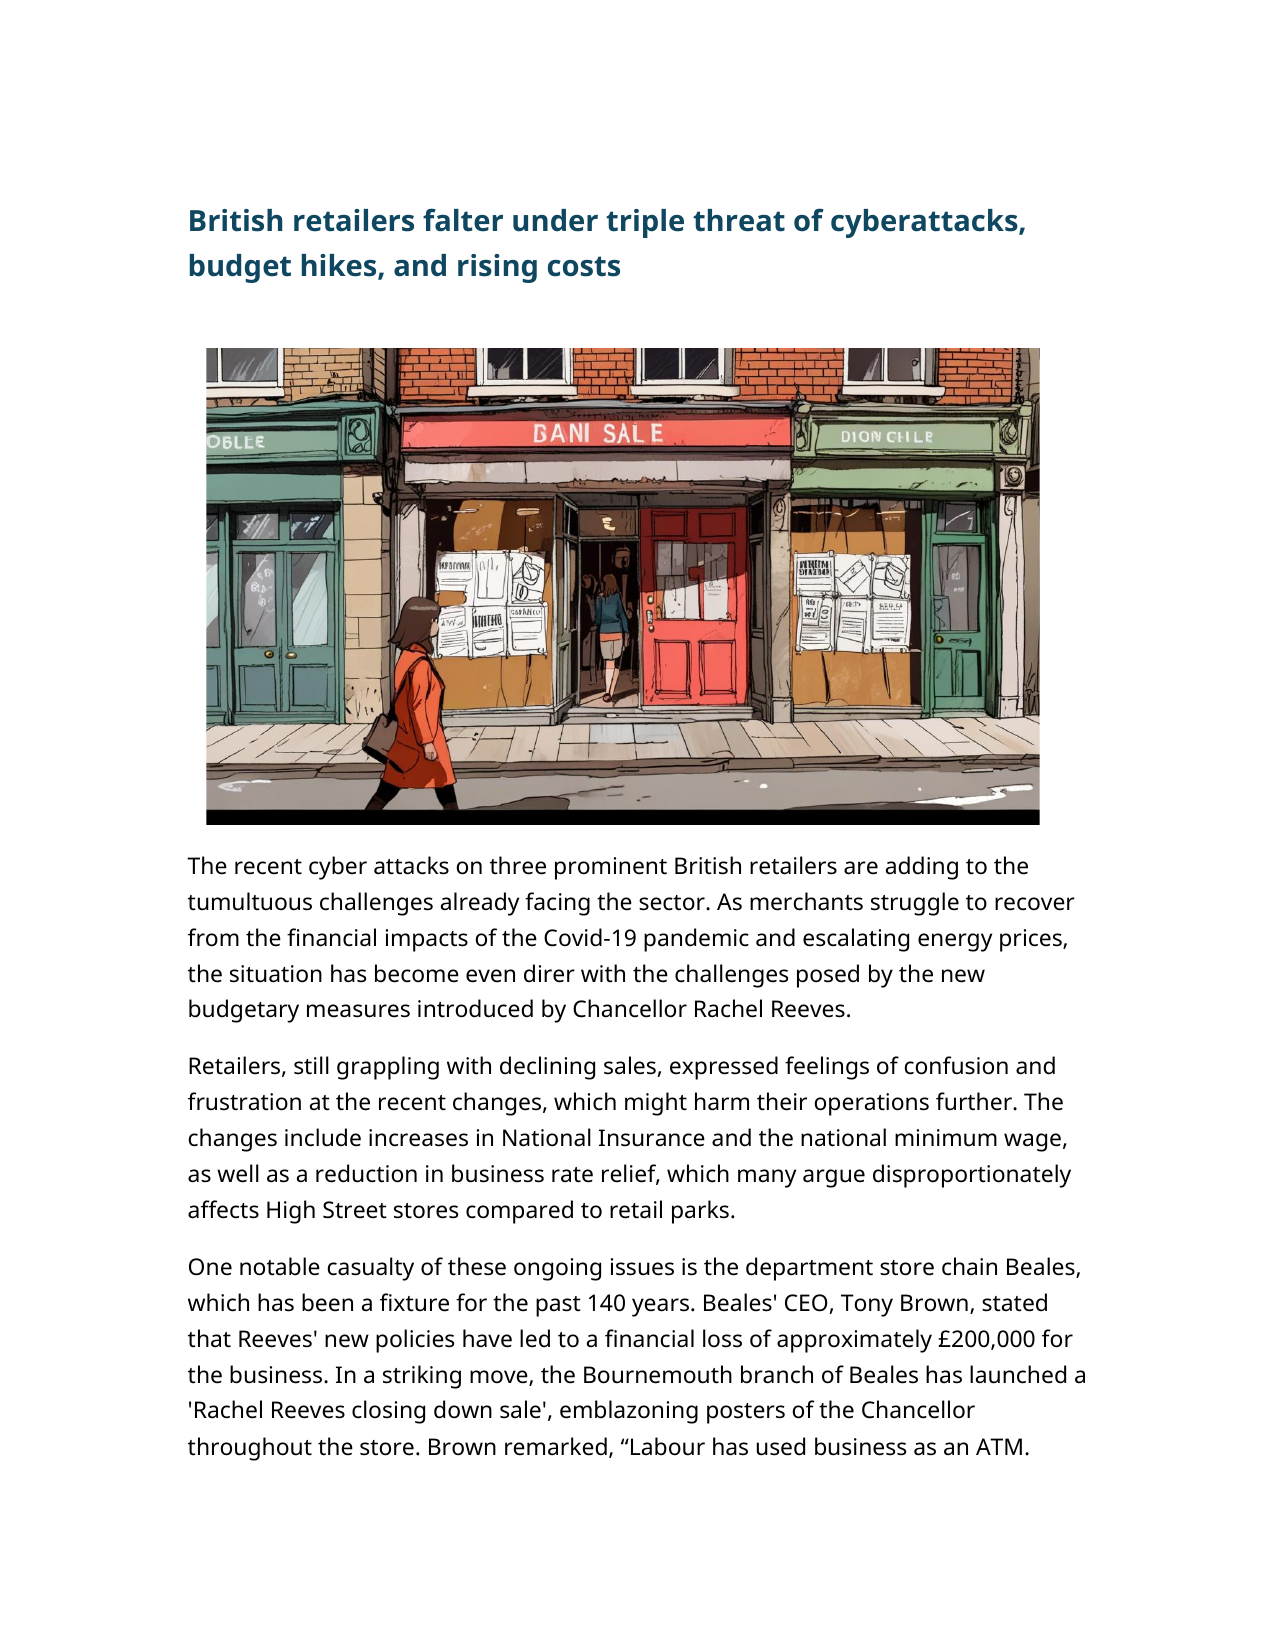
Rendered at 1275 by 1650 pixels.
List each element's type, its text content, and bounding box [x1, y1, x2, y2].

subtitle British retailers falter under triple threat of cyberattacks, budget hikes, and rising costs [187, 200, 1087, 285]
text The recent cyber attacks on three prominent British retailers are adding to the tumultuous challenges already facing the sector. As merchants struggle to recover from the financial impacts of the Covid-19 pandemic and escalating energy prices, the situation has become even direr with the challenges posed by the new budgetary measures introduced by Chancellor Rachel Reeves. [187, 850, 1087, 1025]
picture [206, 348, 1040, 825]
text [187, 1251, 1087, 1462]
text Retailers, still grappling with declining sales, expressed feelings of confusion and frustration at the recent changes, which might harm their operations further. The changes include increases in National Insurance and the national minimum wage, as well as a reduction in business rate relief, which many argue disproportionately affects High Street stores compared to retail parks. [187, 1050, 1087, 1225]
